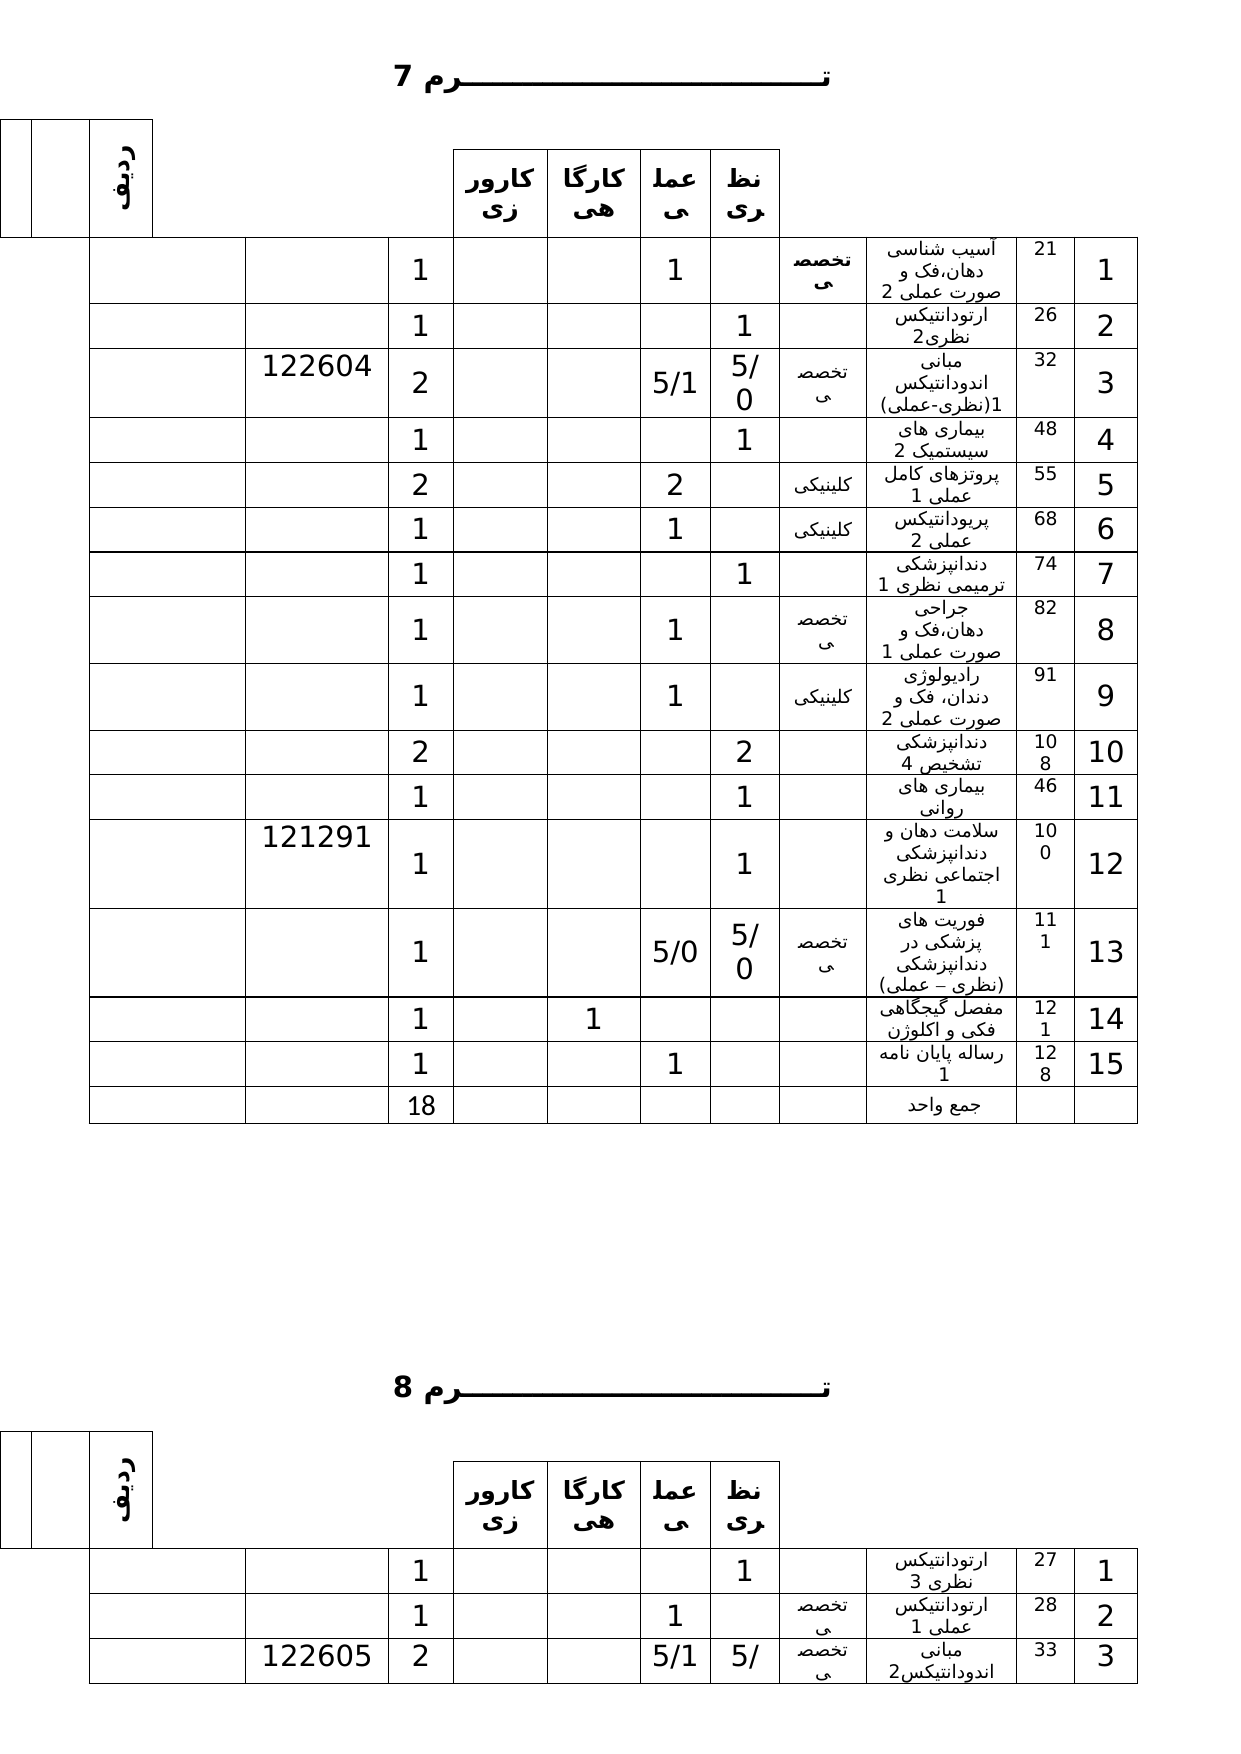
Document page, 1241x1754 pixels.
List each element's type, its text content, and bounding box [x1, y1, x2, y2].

table_cell 111 [1017, 909, 1074, 996]
table_cell [90, 1087, 245, 1123]
table_cell 2 [389, 349, 453, 417]
table_cell [780, 998, 866, 1041]
table_cell [454, 998, 547, 1041]
table_cell 9 [1075, 664, 1137, 729]
table_cell پریودانتیکس عملی 2 [867, 508, 1016, 551]
table_cell 1 [389, 597, 453, 663]
table_cell [780, 1549, 866, 1593]
table_cell تخصصی [780, 1639, 866, 1683]
table_cell [711, 1042, 779, 1086]
table_cell آسیب شناسی دهان،فک و صورت عملی 2 [867, 238, 1016, 303]
table_cell [454, 1639, 547, 1683]
table_cell کلینیکی [780, 463, 866, 507]
table_cell [246, 909, 388, 996]
table_cell 2 [389, 1639, 453, 1683]
table_cell [90, 909, 245, 996]
table_cell [454, 418, 547, 462]
table_cell [780, 820, 866, 908]
table_cell 1 [711, 820, 779, 908]
table_cell 1 [389, 553, 453, 596]
table_cell دندانپزشکی تشخیص 4 [867, 731, 1016, 774]
table_cell کارگاهی [548, 1462, 640, 1548]
table_cell [90, 349, 245, 417]
table_cell 1 [641, 664, 710, 729]
table_cell 1 [641, 597, 710, 663]
table_cell [548, 664, 640, 729]
table_cell کلینیکی [780, 508, 866, 551]
table_cell [454, 909, 547, 996]
table_cell 1 [711, 418, 779, 462]
table_cell عملی [641, 150, 710, 237]
table_cell [641, 553, 710, 596]
table_cell 1 [389, 998, 453, 1041]
table_cell 1 [389, 508, 453, 551]
table_cell [246, 1549, 388, 1593]
table_cell 55 [1017, 463, 1074, 507]
table_cell [90, 664, 245, 729]
table_cell [548, 553, 640, 596]
table_cell [780, 304, 866, 348]
table_cell 1 [389, 664, 453, 729]
table_cell [780, 1042, 866, 1086]
table_cell [780, 553, 866, 596]
table_cell [90, 998, 245, 1041]
table_cell [90, 508, 245, 551]
table_cell 122604 [246, 349, 388, 417]
table_cell تخصصی [780, 909, 866, 996]
table_cell دندانپزشکی ترمیمی نظری 1 [867, 553, 1016, 596]
table_cell 1 [1075, 238, 1137, 303]
table_cell [246, 998, 388, 1041]
table_cell [641, 418, 710, 462]
table_cell [246, 775, 388, 819]
table_cell 5 [1075, 463, 1137, 507]
table_cell جراحی دهان،فک و صورت عملی 1 [867, 597, 1016, 663]
table_cell ارتودانتیکس نظری 3 [867, 1549, 1016, 1593]
table_cell 14 [1075, 998, 1137, 1041]
table_cell 27 [1017, 1549, 1074, 1593]
table_cell 32 [1017, 349, 1074, 417]
table_cell [548, 731, 640, 774]
table_cell [246, 731, 388, 774]
table_cell [454, 820, 547, 908]
table_cell [454, 664, 547, 729]
table_cell [641, 304, 710, 348]
table_cell [780, 1087, 866, 1123]
table_cell عملی [641, 1462, 710, 1548]
table_cell 28 [1017, 1594, 1074, 1638]
table_cell [90, 418, 245, 462]
table_cell 7 [1075, 553, 1137, 596]
table_cell [780, 775, 866, 819]
table_cell فوریت های پزشکی در دندانپزشکی (نظری – عملی) [867, 909, 1016, 996]
table_cell [246, 1042, 388, 1086]
table_cell 1 [641, 1594, 710, 1638]
table_cell بیماری های روانی [867, 775, 1016, 819]
text تــــــــــــــــــــــــــــــــــــرم 8 [89, 1371, 1137, 1405]
text تــــــــــــــــــــــــــــــــــــرم 7 [89, 59, 1137, 93]
table_cell 1 [389, 1042, 453, 1086]
table_cell [246, 1594, 388, 1638]
table_cell 1 [548, 998, 640, 1041]
table_cell [90, 731, 245, 774]
table_cell [548, 304, 640, 348]
table_cell 82 [1017, 597, 1074, 663]
table_cell [548, 349, 640, 417]
table_cell 3 [1075, 349, 1137, 417]
table_cell [711, 1594, 779, 1638]
table_cell [90, 820, 245, 908]
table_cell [867, 1639, 1016, 1683]
table_cell ارتودانتیکس عملی 1 [867, 1594, 1016, 1638]
table_cell 1 [641, 508, 710, 551]
table_cell 2 [389, 463, 453, 507]
table_cell 1 [389, 820, 453, 908]
table_cell مفصل گیجگاهی فکی و اکلوژن [867, 998, 1016, 1041]
table_cell [454, 597, 547, 663]
table_cell [641, 731, 710, 774]
table_header ردیف [90, 1432, 152, 1548]
table_cell [548, 1549, 640, 1593]
table_cell [90, 1042, 245, 1086]
table_cell 74 [1017, 553, 1074, 596]
table_cell 48 [1017, 418, 1074, 462]
table_cell [454, 775, 547, 819]
table_cell [246, 597, 388, 663]
table_cell [548, 418, 640, 462]
table_cell 1 [389, 1594, 453, 1638]
table_cell [90, 1639, 245, 1683]
table_cell [780, 731, 866, 774]
table_cell 13 [1075, 909, 1137, 996]
table_cell کارورزی [454, 1462, 547, 1548]
table_cell 100 [1017, 820, 1074, 908]
table_cell 3 [1075, 1639, 1137, 1683]
table_cell [548, 909, 640, 996]
table_cell نظری [711, 150, 779, 237]
table_cell [246, 463, 388, 507]
table_cell [711, 238, 779, 303]
table_cell پروتزهای کامل عملی 1 [867, 463, 1016, 507]
table_cell 5/0 [711, 349, 779, 417]
table_cell تخصصی [780, 1594, 866, 1638]
table_header ردیف [90, 120, 152, 237]
table_cell [641, 998, 710, 1041]
table_cell 2 [389, 731, 453, 774]
table_cell [454, 238, 547, 303]
table_cell [246, 418, 388, 462]
table_cell [454, 349, 547, 417]
table_cell ارتودانتیکس نظری2 [867, 304, 1016, 348]
table_cell [548, 1639, 640, 1683]
table_cell بیماری های سیستمیک 2 [867, 418, 1016, 462]
table_cell کارگاهی [548, 150, 640, 237]
table_cell [246, 1087, 388, 1123]
table_cell 1 [389, 238, 453, 303]
table_cell 1 [711, 1549, 779, 1593]
table_cell کلینیکی [780, 664, 866, 729]
table_cell [711, 998, 779, 1041]
table_cell [641, 820, 710, 908]
table_cell 46 [1017, 775, 1074, 819]
table_cell 33 [1017, 1639, 1074, 1683]
table_cell 122605 [246, 1639, 388, 1683]
table_cell 68 [1017, 508, 1074, 551]
table_cell 26 [1017, 304, 1074, 348]
table_cell [454, 1549, 547, 1593]
table_cell مبانی اندودانتیکس 1(نظری-عملی) [867, 349, 1016, 417]
table_cell 1 [711, 775, 779, 819]
table_cell [90, 304, 245, 348]
table_cell 1 [641, 1042, 710, 1086]
table_cell 11 [1075, 775, 1137, 819]
table_cell [246, 304, 388, 348]
table_cell 1 [711, 304, 779, 348]
table_cell 1 [1075, 1549, 1137, 1593]
table_cell [90, 553, 245, 596]
table_cell [1075, 1087, 1137, 1123]
table_cell جمع واحد [867, 1087, 1016, 1123]
table_cell 2 [641, 463, 710, 507]
table_cell [454, 1087, 547, 1123]
table_cell [548, 775, 640, 819]
table_cell 5/1 [641, 349, 710, 417]
table_cell [780, 418, 866, 462]
table_cell 21 [1017, 238, 1074, 303]
table_cell [90, 1549, 245, 1593]
table_cell تخصصی [780, 349, 866, 417]
table_cell 1 [389, 304, 453, 348]
table_cell 2 [1075, 1594, 1137, 1638]
table_cell 108 [1017, 731, 1074, 774]
table_cell 121291 [246, 820, 388, 908]
table_cell 4 [1075, 418, 1137, 462]
table_cell رساله پایان نامه 1 [867, 1042, 1016, 1086]
table_cell 1 [641, 238, 710, 303]
table_cell 91 [1017, 664, 1074, 729]
table_cell 5/0 [641, 909, 710, 996]
table_cell [454, 1042, 547, 1086]
table_cell [454, 1594, 547, 1638]
table_cell تخصصی [780, 238, 866, 303]
table_cell سلامت دهان و دندانپزشکی اجتماعی نظری 1 [867, 820, 1016, 908]
table_cell [548, 463, 640, 507]
table_cell [548, 820, 640, 908]
table_cell 1 [389, 418, 453, 462]
table_cell [454, 304, 547, 348]
table_cell [641, 1087, 710, 1123]
table_cell 18 [389, 1087, 453, 1123]
table_cell 8 [1075, 597, 1137, 663]
table_cell [548, 1042, 640, 1086]
table_cell [711, 1087, 779, 1123]
table_cell [548, 238, 640, 303]
table_cell [454, 553, 547, 596]
table_cell 6 [1075, 508, 1137, 551]
table_cell 128 [1017, 1042, 1074, 1086]
table_cell [90, 775, 245, 819]
table_cell [548, 508, 640, 551]
table_cell 5/1 [641, 1639, 710, 1683]
table_cell [90, 597, 245, 663]
table_cell [641, 775, 710, 819]
table_cell [90, 238, 245, 303]
table_cell [246, 664, 388, 729]
table_cell [711, 463, 779, 507]
table_cell [641, 1549, 710, 1593]
table_cell 2 [711, 731, 779, 774]
table_cell نظری [711, 1462, 779, 1548]
table_cell [548, 1594, 640, 1638]
table_cell [454, 731, 547, 774]
table_cell کارورزی [454, 150, 547, 237]
table_cell [90, 1594, 245, 1638]
table_cell رادیولوژی دندان، فک و صورت عملی 2 [867, 664, 1016, 729]
table_cell 12 [1075, 820, 1137, 908]
table_cell [548, 1087, 640, 1123]
table_cell [1017, 1087, 1074, 1123]
table_cell تخصصی [780, 597, 866, 663]
table_cell 1 [389, 909, 453, 996]
table_cell [246, 553, 388, 596]
table_cell 1 [389, 775, 453, 819]
table_cell [548, 597, 640, 663]
table_cell 1 [389, 1549, 453, 1593]
table_cell [246, 238, 388, 303]
table_cell [711, 597, 779, 663]
table_cell 2 [1075, 304, 1137, 348]
table_cell [454, 508, 547, 551]
table_cell 1 [711, 553, 779, 596]
table_cell 10 [1075, 731, 1137, 774]
table_cell [90, 463, 245, 507]
table_cell 5/0 [711, 1639, 779, 1683]
table_cell 15 [1075, 1042, 1137, 1086]
table_cell [246, 508, 388, 551]
table_cell [711, 508, 779, 551]
table_cell [711, 664, 779, 729]
table_cell [454, 463, 547, 507]
table_cell 5/0 [711, 909, 779, 996]
table_cell 121 [1017, 998, 1074, 1041]
